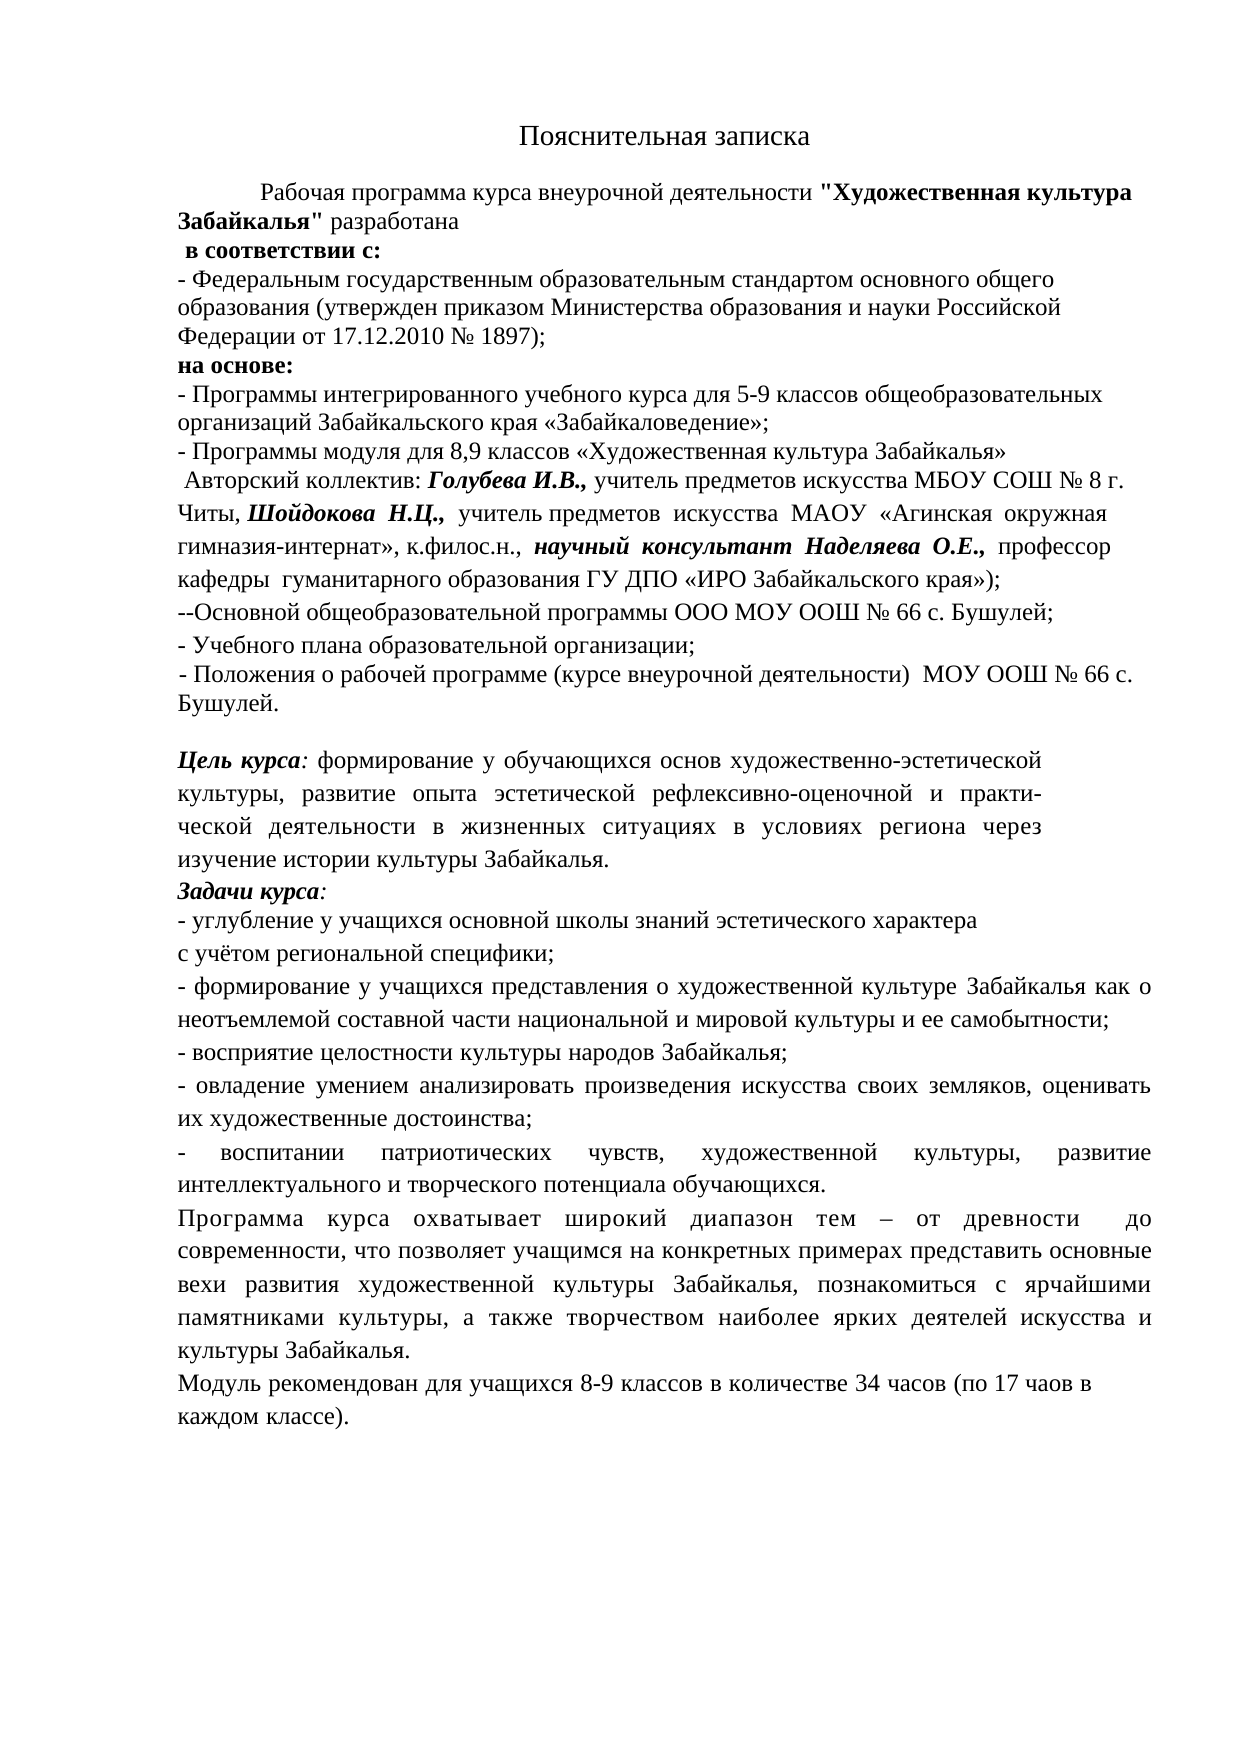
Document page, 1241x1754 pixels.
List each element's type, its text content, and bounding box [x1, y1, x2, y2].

text Модуль рекомендован для учащихся 8-9 классов в количестве 34 часов (по 17 чаов в каждом классе). [177, 1368, 1152, 1429]
text Цель курса: формирование у обучающихся основ художественно-эстетической культуры, развитие опыта эстетической рефлексивно-оценочной и практи- ческой деятельности в жизненных ситуациях в условиях региона через изучение истории культуры Забайкалья. [177, 745, 1042, 873]
text Авторский коллектив: Голубева И.В., учитель предметов искусства МБОУ СОШ № 8 г. Читы, Шойдокова Н.Ц., учитель предметов искусства МАОУ «Агинская окружная гимназия-интернат», к.филос.н., научный консультант Наделяева О.Е., профессор кафедры гуманитарного образования ГУ ДПО «ИРО Забайкальского края»); [177, 465, 1152, 593]
text - восприятие целостности культуры народов Забайкалья; [177, 1037, 1152, 1066]
text - воспитании патриотических чувств, художественной культуры, развитие интеллектуального и творческого потенциала обучающихся. [177, 1137, 1152, 1198]
text с учётом региональной специфики; [177, 938, 1152, 967]
text - Положения о рабочей программе (курсе внеурочной деятельности) МОУ ООШ № 66 с. Бушулей. [177, 659, 1152, 716]
text - формирование у учащихся представления о художественной культуре Забайкалья как о неотъемлемой составной части национальной и мировой культуры и ее самобытности; [177, 971, 1152, 1033]
text - Программы интегрированного учебного курса для 5-9 классов общеобразовательных организаций Забайкальского края «Забайкаловедение»; [177, 379, 1152, 436]
text в соответствии с: [177, 235, 1152, 264]
text Программа курса охватывает широкий диапазон тем – от древности до современности, что позволяет учащимся на конкретных примерах представить основные вехи развития художественной культуры Забайкалья, познакомиться с ярчайшими памятниками культуры, а также творчеством наиболее ярких деятелей искусства и культуры Забайкалья. [177, 1203, 1152, 1363]
text --Основной общеобразовательной программы ООО МОУ ООШ № 66 с. Бушулей; [177, 597, 1152, 626]
text Задачи курса: [177, 877, 1152, 905]
text - Федеральным государственным образовательным стандартом основного общего образования (утвержден приказом Министерства образования и науки Российской Федерации от 17.12.2010 № 1897); [177, 264, 1152, 350]
text - овладение умением анализировать произведения искусства своих земляков, оценивать их художественные достоинства; [177, 1071, 1152, 1132]
text - Программы модуля для 8,9 классов «Художественная культура Забайкалья» [177, 436, 1152, 465]
text Рабочая программа курса внеурочной деятельности "Художественная культура Забайкалья" разработана [177, 177, 1152, 235]
text - углубление у учащихся основной школы знаний эстетического характера [177, 905, 1152, 934]
text Пояснительная записка [177, 118, 1152, 152]
text - Учебного плана образовательной организации; [177, 630, 1152, 659]
text на основе: [177, 350, 1152, 379]
